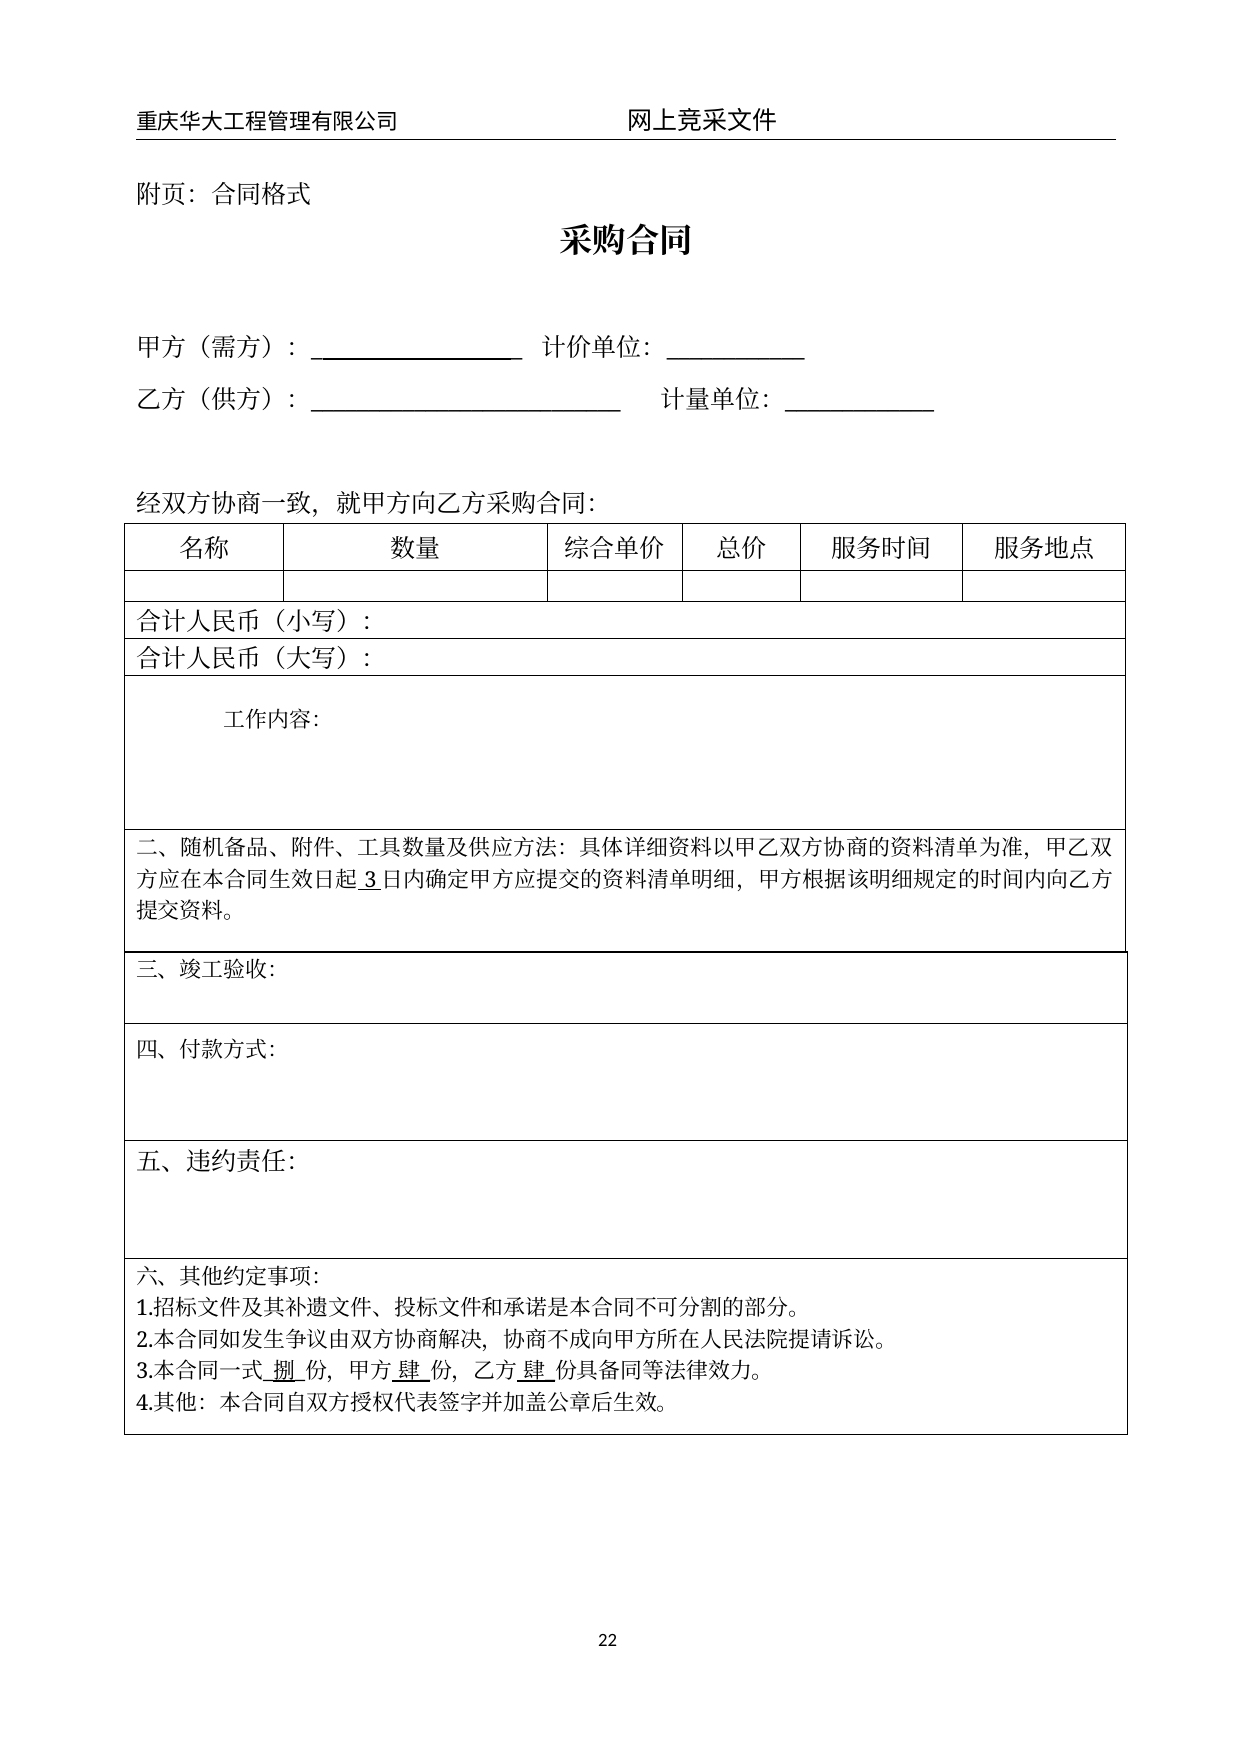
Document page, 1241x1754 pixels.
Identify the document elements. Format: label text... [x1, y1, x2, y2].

table_header 名称 [125, 524, 283, 570]
table_header 综合单价 [548, 524, 682, 570]
table_cell 二、随机备品、附件、工具数量及供应方法：具体详细资料以甲乙双方协商的资料清单为准，甲乙双方应在本合同生效日起 3日内确定甲方应提交的资料清单明细，甲方根据该明细规定的时间内向乙方提交资料。 [125, 830, 1125, 951]
table_header 总价 [683, 524, 800, 570]
table_cell [963, 571, 1125, 601]
table_header 服务时间 [801, 524, 962, 570]
text 甲方（需方）：_ _ 计价单位：____________ [136, 314, 1116, 367]
table_cell [284, 571, 547, 601]
table_cell [548, 571, 682, 601]
text 附页：合同格式 [136, 174, 1116, 210]
table_cell 四、付款方式： [125, 1024, 1127, 1140]
table_cell 合计人民币（大写）： [125, 639, 1125, 675]
table_cell 工作内容： [125, 676, 1125, 829]
table_cell 五、违约责任： [125, 1141, 1127, 1258]
table_cell [683, 571, 800, 601]
table_cell 三、竣工验收： [125, 953, 1127, 1023]
table_cell 六、其他约定事项： 1.招标文件及其补遗文件、投标文件和承诺是本合同不可分割的部分。 2.本合同如发生争议由双方协商解决，协商不成向甲方所在人民法院提请诉讼。 3.本合同一式_捌_份，甲方 肆_份，乙方 肆_份具备同等法律效力。 4.其他：本合同自双方授权代表签字并加盖公章后生效。 [125, 1259, 1127, 1434]
table_cell 合计人民币（小写）： [125, 602, 1125, 638]
text 采购合同 [136, 210, 1116, 262]
table_header 服务地点 [963, 524, 1125, 570]
table_header 数量 [284, 524, 547, 570]
text 经双方协商一致，就甲方向乙方采购合同： [136, 471, 1116, 523]
text 乙方（供方）：___________________________ 计量单位：_____________ [136, 367, 1116, 419]
table_cell [801, 571, 962, 601]
table_cell [125, 571, 283, 601]
